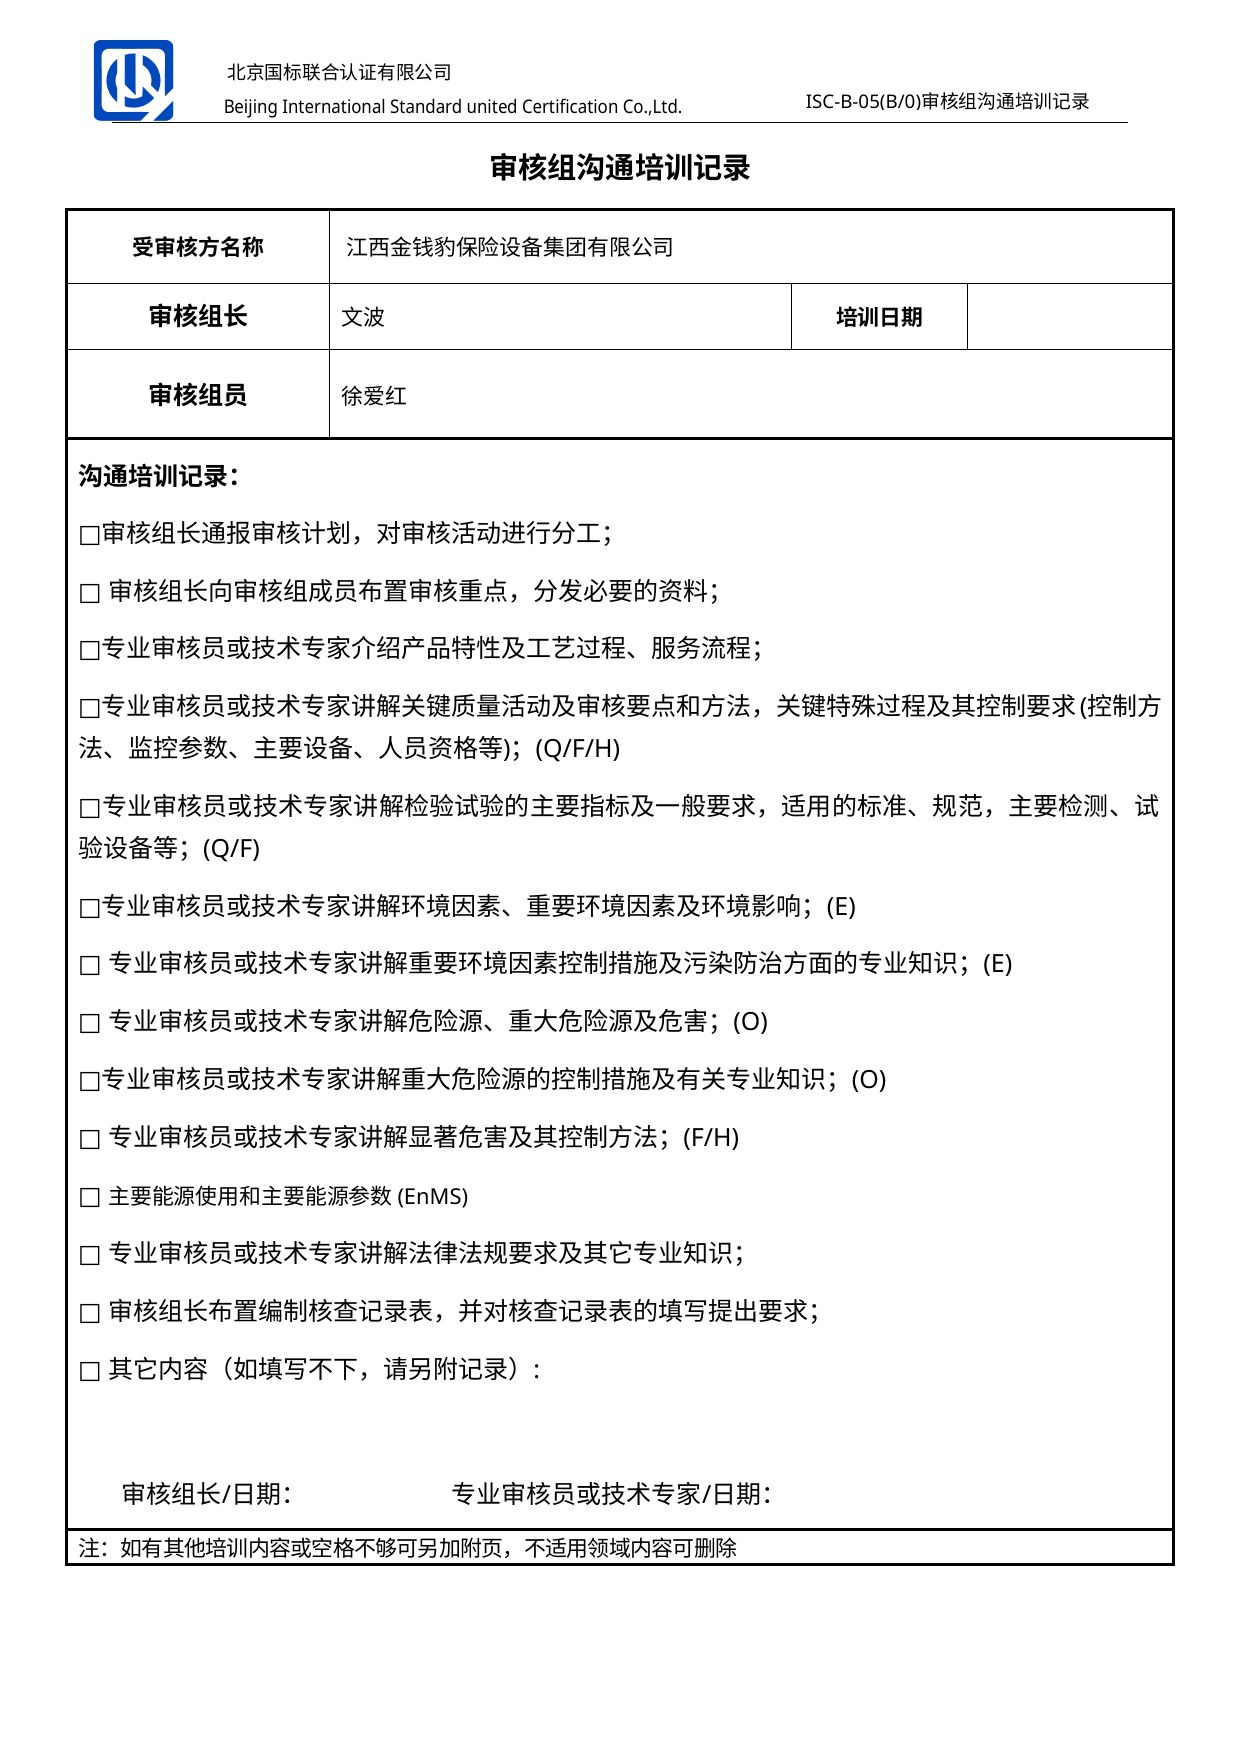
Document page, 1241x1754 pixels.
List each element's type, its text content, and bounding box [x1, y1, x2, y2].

text 审核组沟通培训记录 [112, 144, 1128, 186]
picture [93, 40, 174, 121]
table_cell 审核组员 [68, 350, 329, 437]
table_cell 徐爱红 [330, 350, 1172, 437]
table_cell 审核组长 [68, 284, 329, 349]
table_header 江西金钱豹保险设备集团有限公司 [330, 211, 1172, 282]
table_cell 沟通培训记录： □审核组长通报审核计划，对审核活动进行分工； □ 审核组长向审核组成员布置审核重点，分发必要的资料； □专业审核员或技术专家介绍产品特性及工艺过程、服务流程； □专业审核员或技术专家讲解关键质量活动及审核要点和方法，关键特殊过程及其控制要求(控制方法、监控参数、主要设备、人员资格等)；(Q/F/H) □专业审核员或技术专家讲解检验试验的主要指标及一般要求，适用的标准、规范，主要检测、试验设备等；(Q/F) □专业审核员或技术专家讲解环境因素、重要环境因素及环境影响；(E) □ 专业审核员或技术专家讲解重要环境因素控制措施及污染防治方面的专业知识；(E) □ 专业审核员或技术专家讲解危险源、重大危险源及危害；(O) □专业审核员或技术专家讲解重大危险源的控制措施及有关专业知识；(O) □ 专业审核员或技术专家讲解显著危害及其控制方法；(F/H) □ 主要能源使用和主要能源参数 (EnMS) □ 专业审核员或技术专家讲解法律法规要求及其它专业知识； □ 审核组长布置编制核查记录表，并对核查记录表的填写提出要求； □ 其它内容（如填写不下，请另附记录）: 审核组长/日期： 专业审核员或技术专家/日期： [68, 440, 1172, 1528]
table_cell 文波 [330, 284, 791, 349]
table_header 受审核方名称 [68, 211, 329, 282]
table_cell 培训日期 [792, 284, 967, 349]
table_cell 注：如有其他培训内容或空格不够可另加附页，不适用领域内容可删除 [68, 1531, 1172, 1563]
table_cell [968, 284, 1172, 349]
